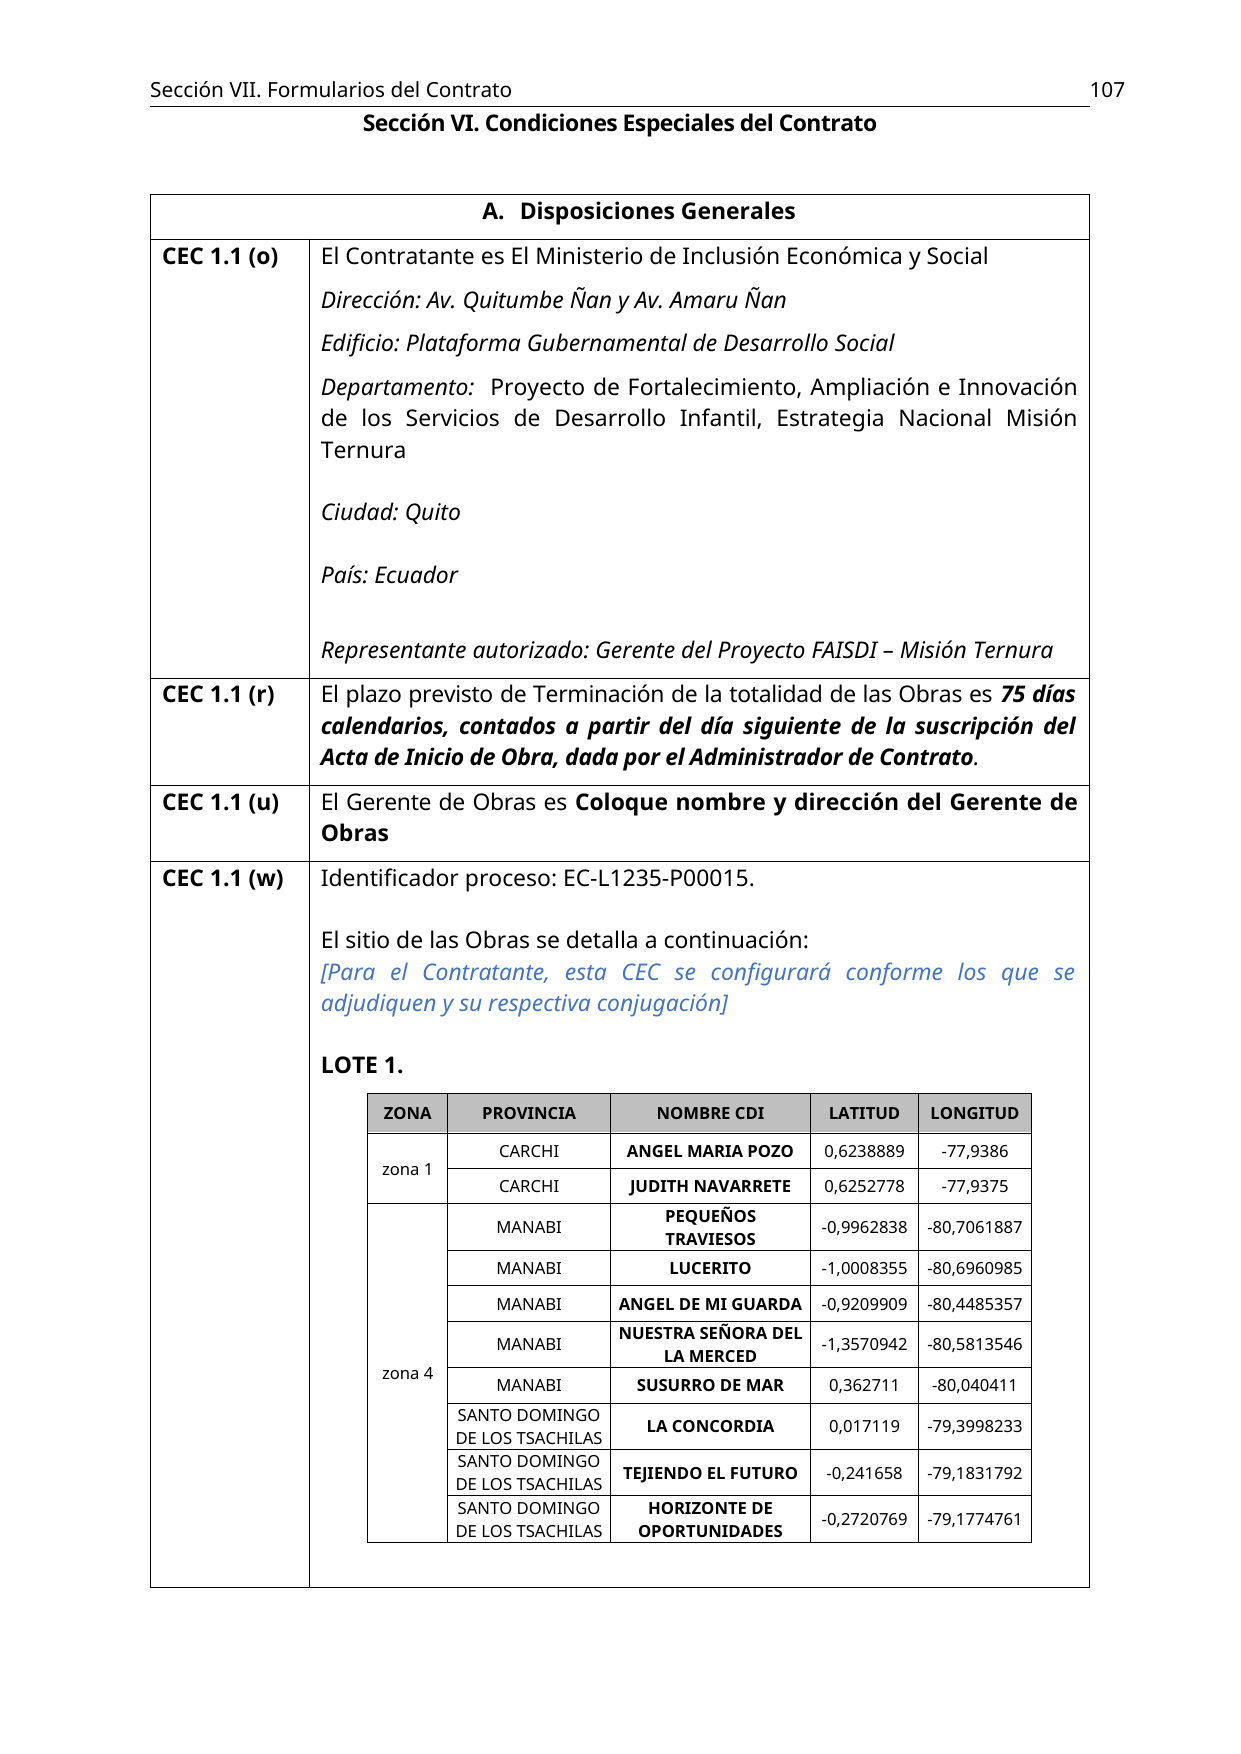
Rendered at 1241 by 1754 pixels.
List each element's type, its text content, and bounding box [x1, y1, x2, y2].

table_cell El plazo previsto de Terminación de la totalidad de las Obras es 75 días calendarios, contados a partir del día siguiente de la suscripción del Acta de Inicio de Obra, dada por el Administrador de Contrato. [310, 679, 1089, 785]
table_cell CEC 1.1 (r) [151, 679, 309, 785]
table_cell CEC 1.1 (u) [151, 786, 309, 861]
table_cell CEC 1.1 (o) [151, 240, 309, 677]
table_cell CEC 1.1 (w) [151, 862, 309, 1587]
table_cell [310, 862, 1089, 1587]
text Sección VI. Condiciones Especiales del Contrato [150, 107, 1090, 138]
table_cell El Contratante es El Ministerio de Inclusión Económica y Social Dirección: Av. Quitumbe Ñan y Av. Amaru Ñan Edificio: Plataforma Gubernamental de Desarrollo Social Departamento: Proyecto de Fortalecimiento, Ampliación e Innovación de los Servicios de Desarrollo Infantil, Estrategia Nacional Misión Ternura Ciudad: Quito País: Ecuador Representante autorizado: Gerente del Proyecto FAISDI – Misión Ternura [310, 240, 1089, 677]
table_header Disposiciones Generales [151, 195, 1089, 239]
table_cell El Gerente de Obras es Coloque nombre y dirección del Gerente de Obras [310, 786, 1089, 861]
